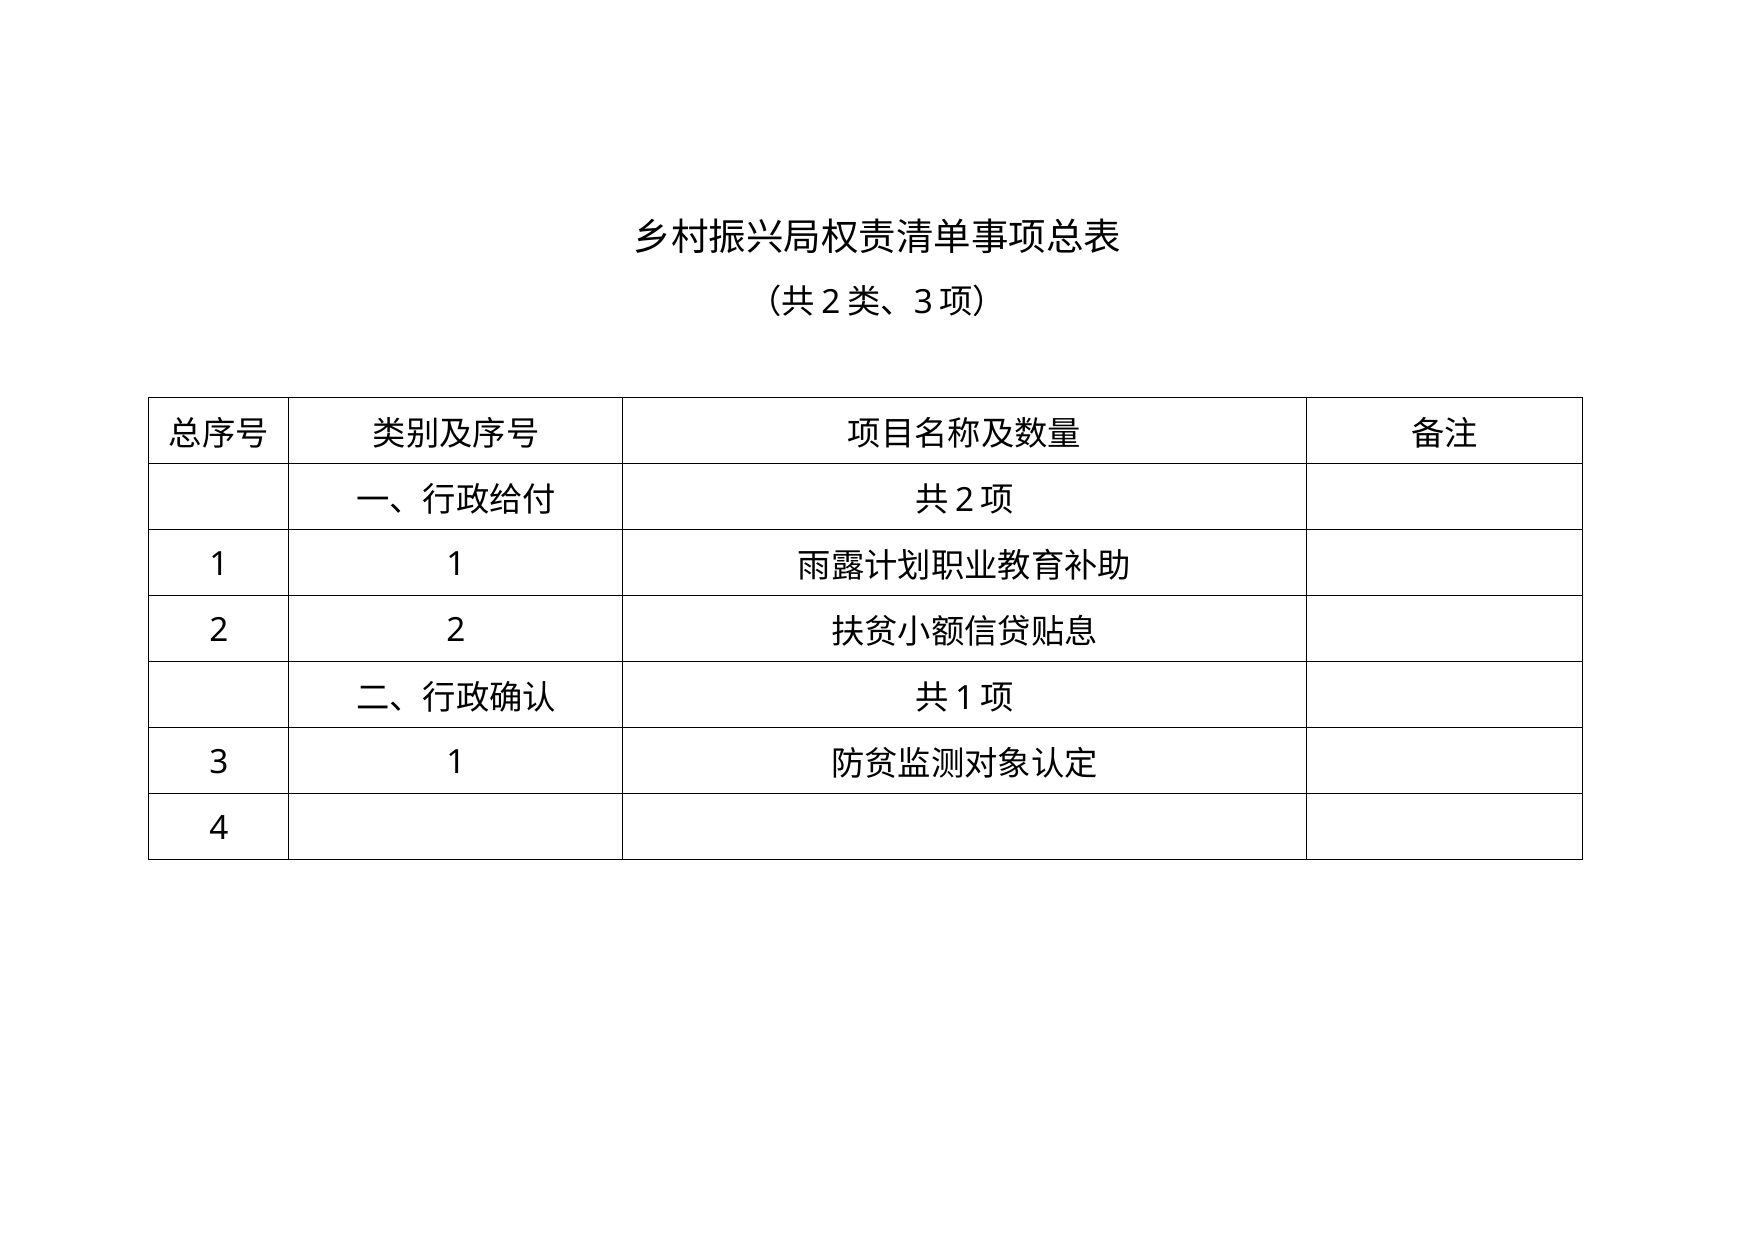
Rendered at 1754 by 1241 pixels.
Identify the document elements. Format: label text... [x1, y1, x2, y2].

table_cell 1 [289, 728, 622, 793]
table_cell [1307, 662, 1582, 727]
table_cell [1307, 530, 1582, 595]
table_cell [1307, 596, 1582, 661]
table_cell 雨露计划职业教育补助 [623, 530, 1306, 595]
table_header 项目名称及数量 [623, 398, 1306, 463]
table_cell [1307, 728, 1582, 793]
table_cell [289, 794, 622, 859]
table_header 总序号 [149, 398, 288, 463]
text （共2类、3项） [159, 267, 1594, 332]
text 乡村振兴局权责清单事项总表 [159, 202, 1594, 267]
table_cell 共1项 [623, 662, 1306, 727]
table_cell [1307, 794, 1582, 859]
table_cell 防贫监测对象认定 [623, 728, 1306, 793]
table_cell 扶贫小额信贷贴息 [623, 596, 1306, 661]
table_cell 2 [149, 596, 288, 661]
table_cell [149, 464, 288, 529]
table_cell 共2项 [623, 464, 1306, 529]
table_cell [1307, 464, 1582, 529]
table_cell 1 [289, 530, 622, 595]
table_cell 3 [149, 728, 288, 793]
table_header 备注 [1307, 398, 1582, 463]
table_cell [623, 794, 1306, 859]
table_cell [149, 662, 288, 727]
table_cell 2 [289, 596, 622, 661]
table_cell 一、行政给付 [289, 464, 622, 529]
table_cell 1 [149, 530, 288, 595]
table_cell 二、行政确认 [289, 662, 622, 727]
table_header 类别及序号 [289, 398, 622, 463]
table_cell 4 [149, 794, 288, 859]
